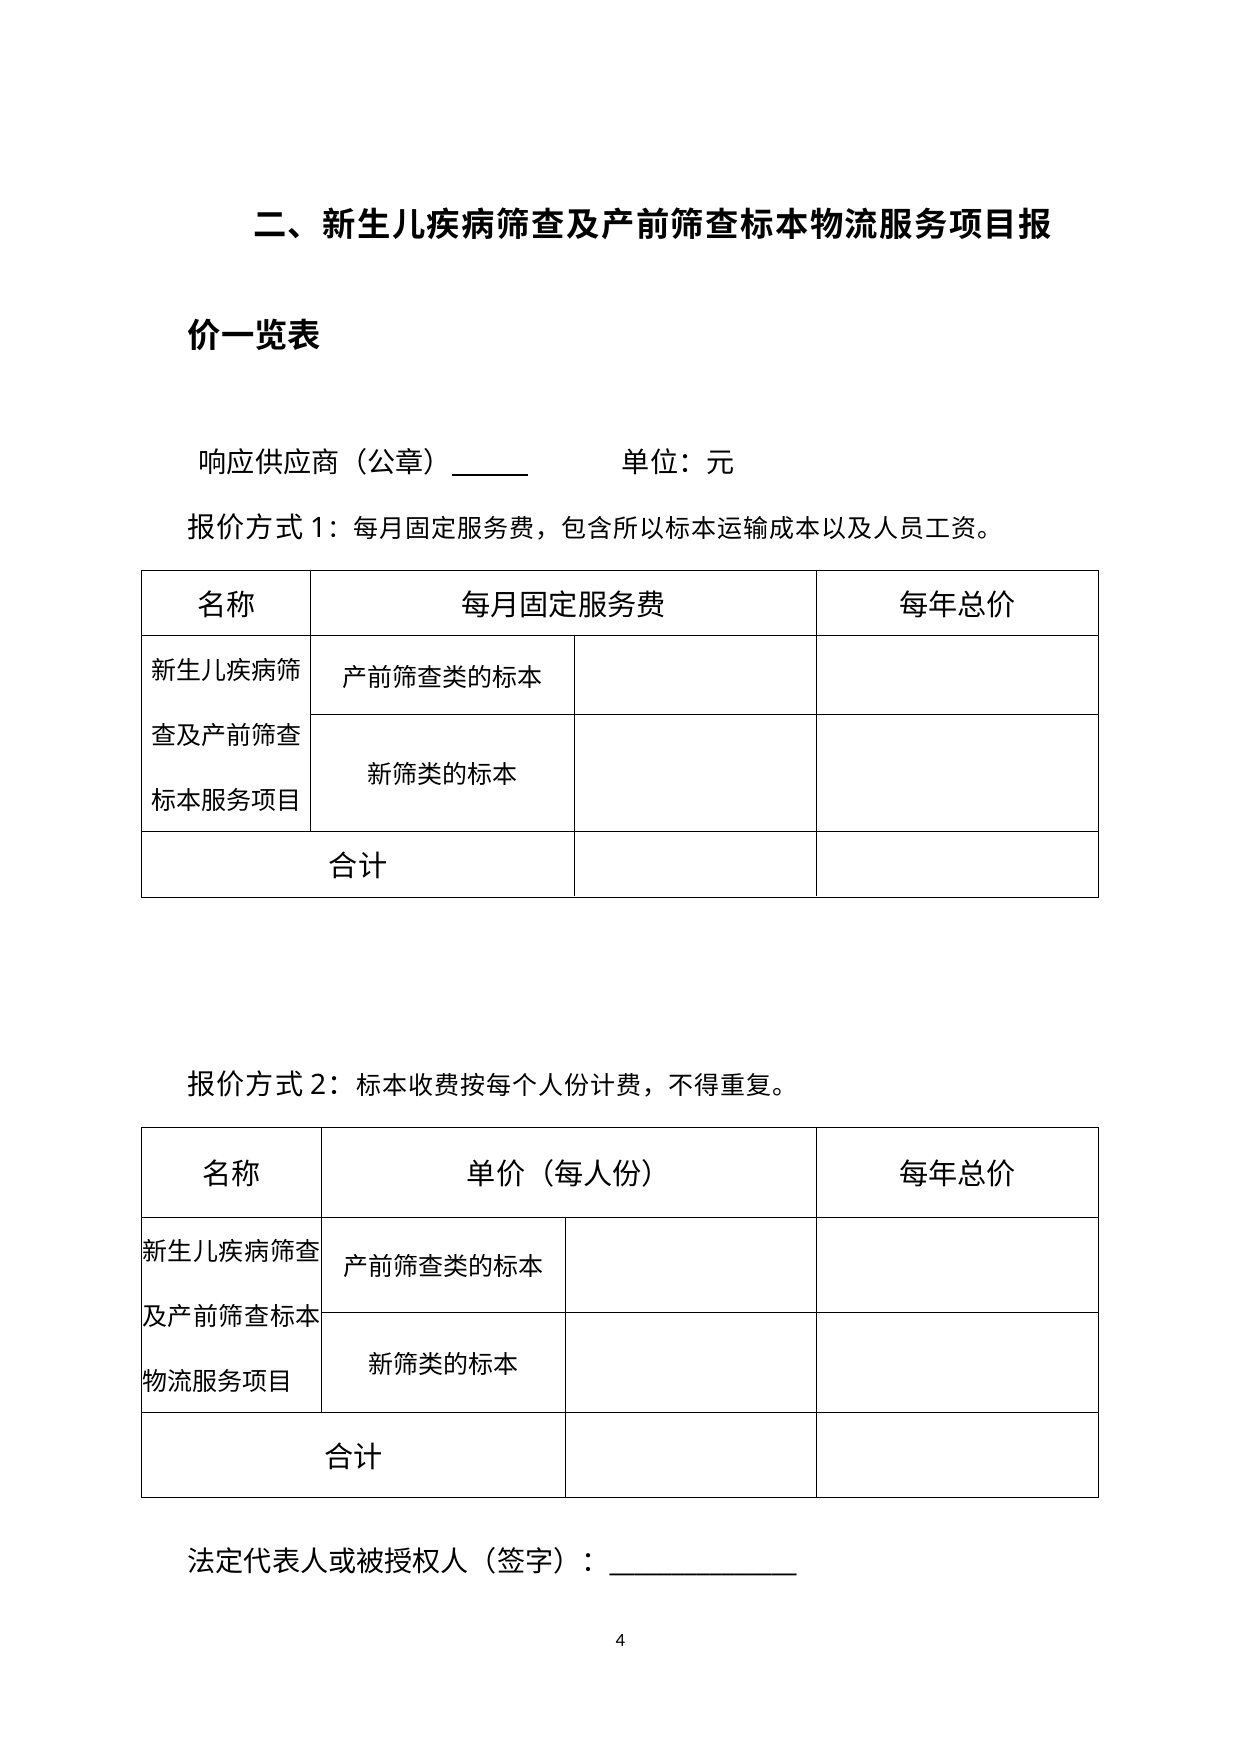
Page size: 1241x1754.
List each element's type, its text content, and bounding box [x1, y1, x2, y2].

table_cell 合计 [142, 1413, 565, 1497]
table_cell [566, 1313, 816, 1412]
table_cell 新生儿疾病筛查及产前筛查标本服务项目 [142, 636, 310, 831]
table_cell [575, 715, 816, 831]
table_cell 合计 [142, 832, 574, 896]
table_header 每年总价 [817, 571, 1098, 635]
table_cell [575, 636, 816, 714]
table_cell [817, 1218, 1098, 1312]
table_cell [817, 636, 1098, 714]
table_cell 新筛类的标本 [322, 1313, 565, 1412]
table_cell 新筛类的标本 [311, 715, 574, 831]
table_header 名称 [142, 571, 310, 635]
table_cell [566, 1218, 816, 1312]
table_cell [575, 832, 816, 896]
table_cell [817, 1313, 1098, 1412]
table_header 每月固定服务费 [311, 571, 816, 635]
table_cell [817, 832, 1098, 896]
text 响应供应商（公章） 单位：元 [198, 428, 1053, 493]
table_cell 新生儿疾病筛查及产前筛查标本物流服务项目 [142, 1218, 321, 1412]
table_cell [817, 715, 1098, 831]
text 法定代表人或被授权人（签字）：_______________ [187, 1526, 1053, 1591]
table_cell [566, 1413, 816, 1497]
table_header 单价（每人份） [322, 1128, 816, 1217]
table_header 每年总价 [817, 1128, 1098, 1217]
table_cell 产前筛查类的标本 [311, 636, 574, 714]
text 报价方式1：每月固定服务费，包含所以标本运输成本以及人员工资。 [187, 493, 1053, 558]
table_cell 产前筛查类的标本 [322, 1218, 565, 1312]
subtitle 二、新生儿疾病筛查及产前筛查标本物流服务项目报价一览表 [187, 189, 1053, 366]
table_cell [817, 1413, 1098, 1497]
table_header 名称 [142, 1128, 321, 1217]
text 报价方式2：标本收费按每个人份计费，不得重复。 [187, 1050, 1053, 1115]
